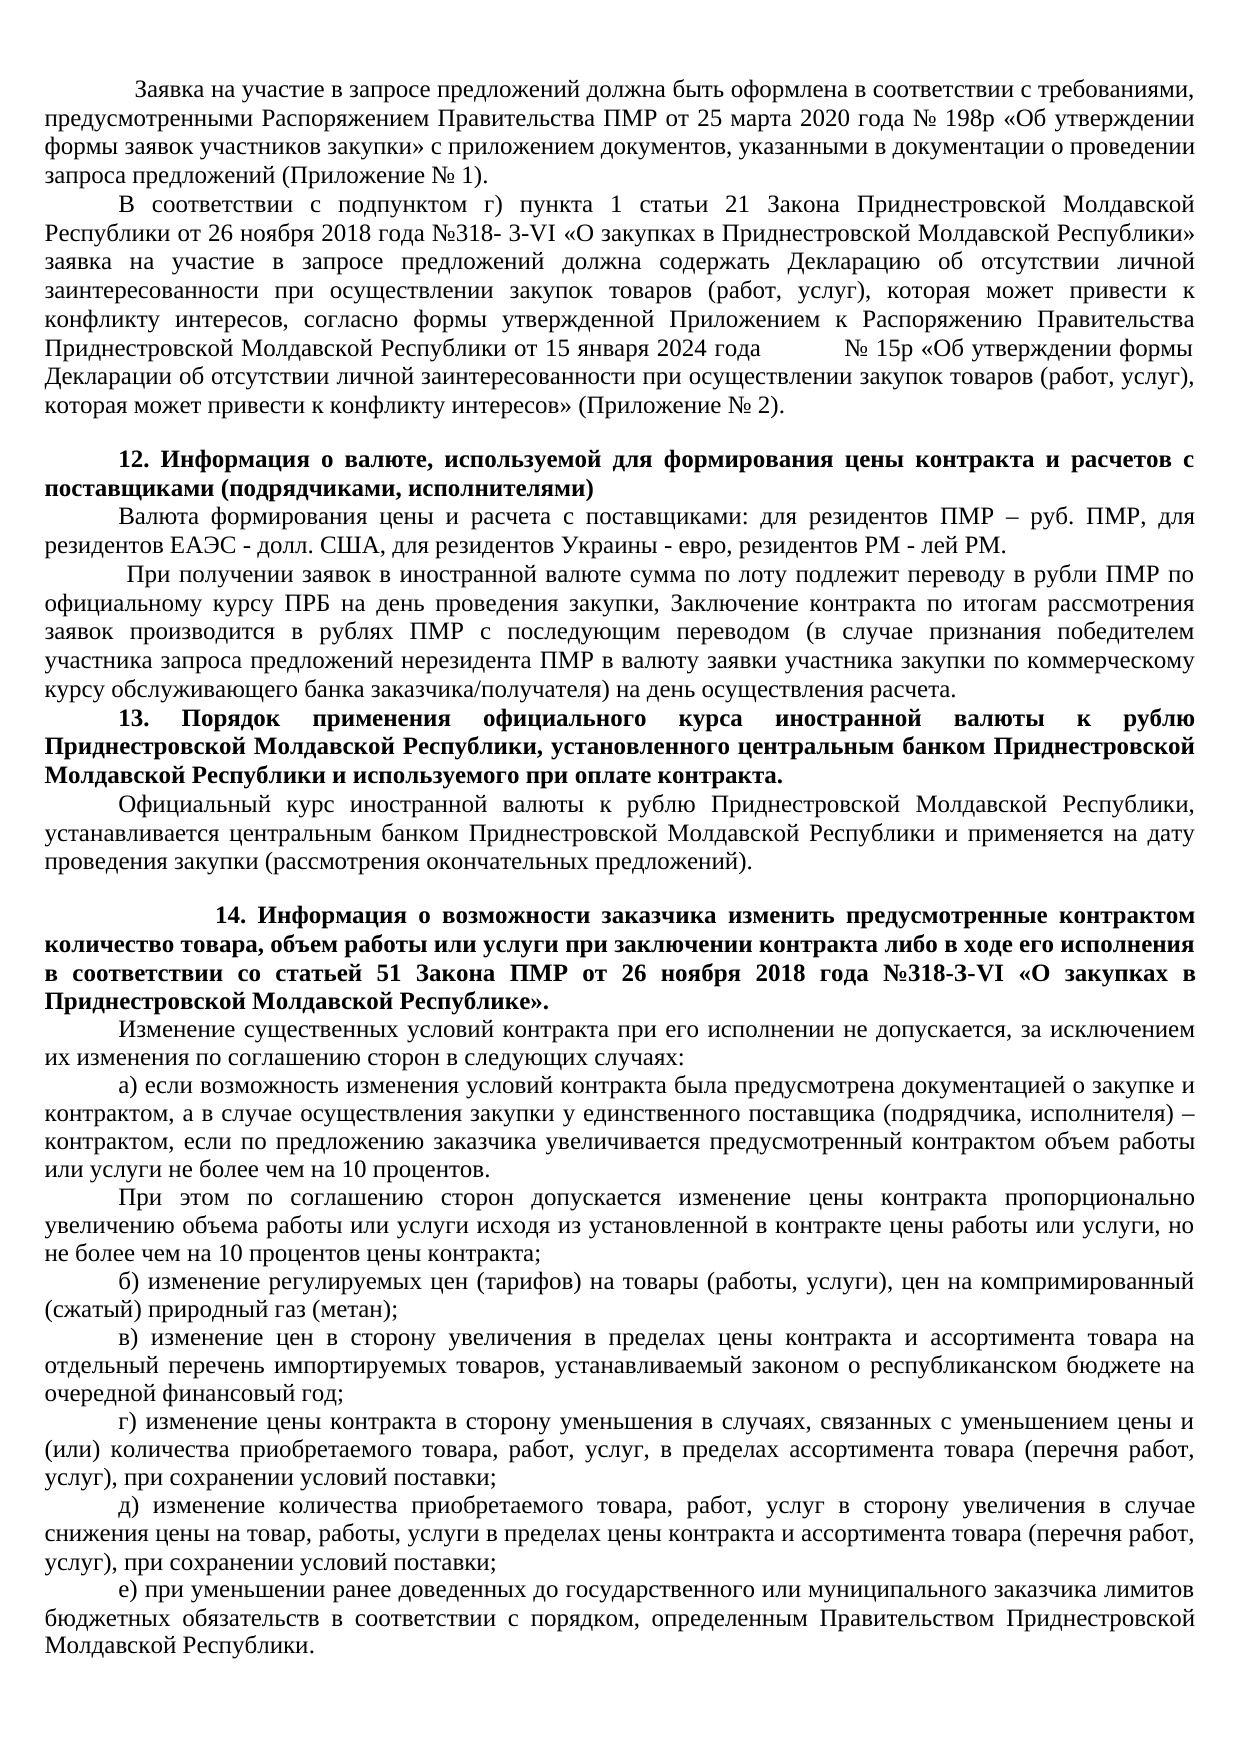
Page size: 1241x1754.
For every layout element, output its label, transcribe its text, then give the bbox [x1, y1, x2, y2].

text При этом по соглашению сторон допускается изменение цены контракта пропорционально увеличению объема работы или услуги исходя из установленной в контракте цены работы или услуги, но не более чем на 10 процентов цены контракта; [44, 1183, 1196, 1267]
text Валюта формирования цены и расчета с поставщиками: для резидентов ПМР – руб. ПМР, для резидентов ЕАЭС - долл. США, для резидентов Украины - евро, резидентов РМ - лей РМ. [44, 501, 1196, 559]
text В соответствии с подпунктом г) пункта 1 статьи 21 Закона Приднестровской Молдавской Республики от 26 ноября 2018 года №318- 3-VI «О закупках в Приднестровской Молдавской Республики» заявка на участие в запросе предложений должна содержать Декларацию об отсутствии личной заинтересованности при осуществлении закупок товаров (работ, услуг), которая может привести к конфликту интересов, согласно формы утвержденной Приложением к Распоряжению Правительства Приднестровской Молдавской Республики от 15 января 2024 года № 15р «Об утверждении формы Декларации об отсутствии личной заинтересованности при осуществлении закупок товаров (работ, услуг), которая может привести к конфликту интересов» (Приложение № 2). [44, 189, 1196, 419]
text 13. Порядок применения официального курса иностранной валюты к рублю Приднестровской Молдавской Республики, установленного центральным банком Приднестровской Молдавской Республики и используемого при оплате контракта. [44, 703, 1196, 789]
text 14. Информация о возможности заказчика изменить предусмотренные контрактом количество товара, объем работы или услуги при заключении контракта либо в ходе его исполнения в соответствии со статьей 51 Закона ПМР от 26 ноября 2018 года №318-З-VI «О закупках в Приднестровской Молдавской Республике». [44, 900, 1196, 1015]
text Официальный курс иностранной валюты к рублю Приднестровской Молдавской Республики, устанавливается центральным банком Приднестровской Молдавской Республики и применяется на дату проведения закупки (рассмотрения окончательных предложений). [44, 789, 1196, 875]
text Заявка на участие в запросе предложений должна быть оформлена в соответствии с требованиями, предусмотренными Распоряжением Правительства ПМР от 25 марта 2020 года № 198р «Об утверждении формы заявок участников закупки» с приложением документов, указанными в документации о проведении запроса предложений (Приложение № 1). [44, 74, 1196, 189]
text б) изменение регулируемых цен (тарифов) на товары (работы, услуги), цен на компримированный (сжатый) природный газ (метан); [44, 1267, 1196, 1323]
text г) изменение цены контракта в сторону уменьшения в случаях, связанных с уменьшением цены и (или) количества приобретаемого товара, работ, услуг, в пределах ассортимента товара (перечня работ, услуг), при сохранении условий поставки; [44, 1407, 1196, 1491]
text в) изменение цен в сторону увеличения в пределах цены контракта и ассортимента товара на отдельный перечень импортируемых товаров, устанавливаемый законом о республиканском бюджете на очередной финансовый год; [44, 1323, 1196, 1407]
text е) при уменьшении ранее доведенных до государственного или муниципального заказчика лимитов бюджетных обязательств в соответствии с порядком, определенным Правительством Приднестровской Молдавской Республики. [44, 1576, 1196, 1659]
text д) изменение количества приобретаемого товара, работ, услуг в сторону увеличения в случае снижения цены на товар, работы, услуги в пределах цены контракта и ассортимента товара (перечня работ, услуг), при сохранении условий поставки; [44, 1491, 1196, 1576]
text а) если возможность изменения условий контракта была предусмотрена документацией о закупке и контрактом, а в случае осуществления закупки у единственного поставщика (подрядчика, исполнителя) – контрактом, если по предложению заказчика увеличивается предусмотренный контрактом объем работы или услуги не более чем на 10 процентов. [44, 1071, 1196, 1183]
text 12. Информация о валюте, используемой для формирования цены контракта и расчетов с поставщиками (подрядчиками, исполнителями) [44, 444, 1196, 501]
text При получении заявок в иностранной валюте сумма по лоту подлежит переводу в рубли ПМР по официальному курсу ПРБ на день проведения закупки, Заключение контракта по итогам рассмотрения заявок производится в рублях ПМР с последующим переводом (в случае признания победителем участника запроса предложений нерезидента ПМР в валюту заявки участника закупки по коммерческому курсу обслуживающего банка заказчика/получателя) на день осуществления расчета. [44, 559, 1196, 703]
text Изменение существенных условий контракта при его исполнении не допускается, за исключением их изменения по соглашению сторон в следующих случаях: [44, 1015, 1196, 1071]
